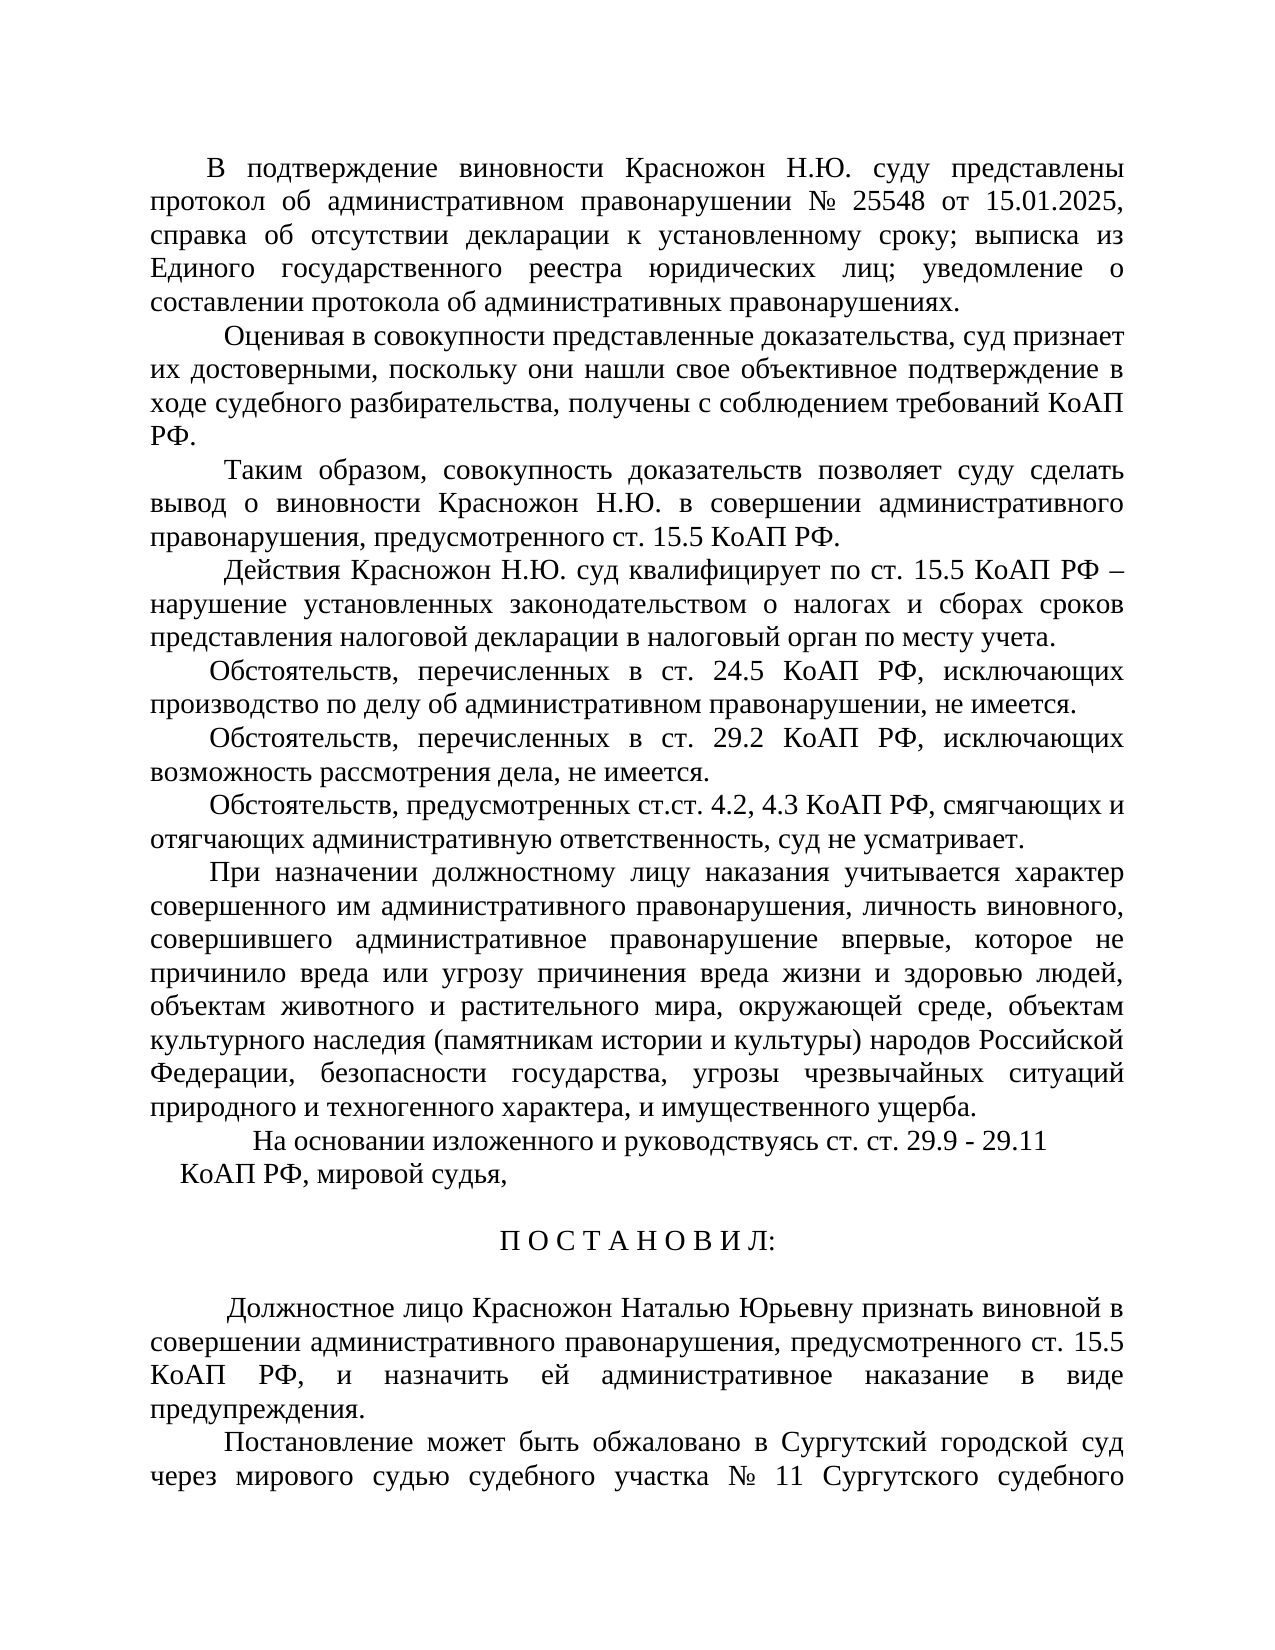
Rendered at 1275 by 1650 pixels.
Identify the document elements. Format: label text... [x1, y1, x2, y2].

text Обстоятельств, предусмотренных ст.ст. 4.2, 4.3 КоАП РФ, смягчающих и отягчающих административную ответственность, суд не усматривает. [150, 787, 1125, 854]
text П О С Т А Н О В И Л: [150, 1223, 1125, 1257]
text Должностное лицо Красножон Наталью Юрьевну признать виновной в совершении административного правонарушения, предусмотренного ст. 15.5 КоАП РФ, и назначить ей административное наказание в виде предупреждения. [150, 1290, 1125, 1424]
text Оценивая в совокупности представленные доказательства, суд признает их достоверными, поскольку они нашли свое объективное подтверждение в ходе судебного разбирательства, получены с соблюдением требований КоАП РФ. [150, 318, 1125, 452]
text Обстоятельств, перечисленных в ст. 24.5 КоАП РФ, исключающих производство по делу об административном правонарушении, не имеется. [150, 653, 1125, 720]
text При назначении должностному лицу наказания учитывается характер совершенного им административного правонарушения, личность виновного, совершившего административное правонарушение впервые, которое не причинило вреда или угрозу причинения вреда жизни и здоровью людей, объектам животного и растительного мира, окружающей среде, объектам культурного наследия (памятникам истории и культуры) народов Российской Федерации, безопасности государства, угрозы чрезвычайных ситуаций природного и техногенного характера, и имущественного ущерба. [150, 854, 1125, 1123]
text В подтверждение виновности Красножон Н.Ю. суду представлены протокол об административном правонарушении № 25548 от 15.01.2025, справка об отсутствии декларации к установленному сроку; выписка из Единого государственного реестра юридических лиц; уведомление о составлении протокола об административных правонарушениях. [150, 150, 1125, 318]
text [150, 1424, 1125, 1492]
text Действия Красножон Н.Ю. суд квалифицирует по ст. 15.5 КоАП РФ – нарушение установленных законодательством о налогах и сборах сроков представления налоговой декларации в налоговый орган по месту учета. [150, 552, 1125, 653]
text На основании изложенного и руководствуясь ст. ст. 29.9 - 29.11 КоАП РФ, мировой судья, [179, 1123, 1125, 1190]
text Обстоятельств, перечисленных в ст. 29.2 КоАП РФ, исключающих возможность рассмотрения дела, не имеется. [150, 720, 1125, 787]
text Таким образом, совокупность доказательств позволяет суду сделать вывод о виновности Красножон Н.Ю. в совершении административного правонарушения, предусмотренного ст. 15.5 КоАП РФ. [150, 452, 1125, 552]
